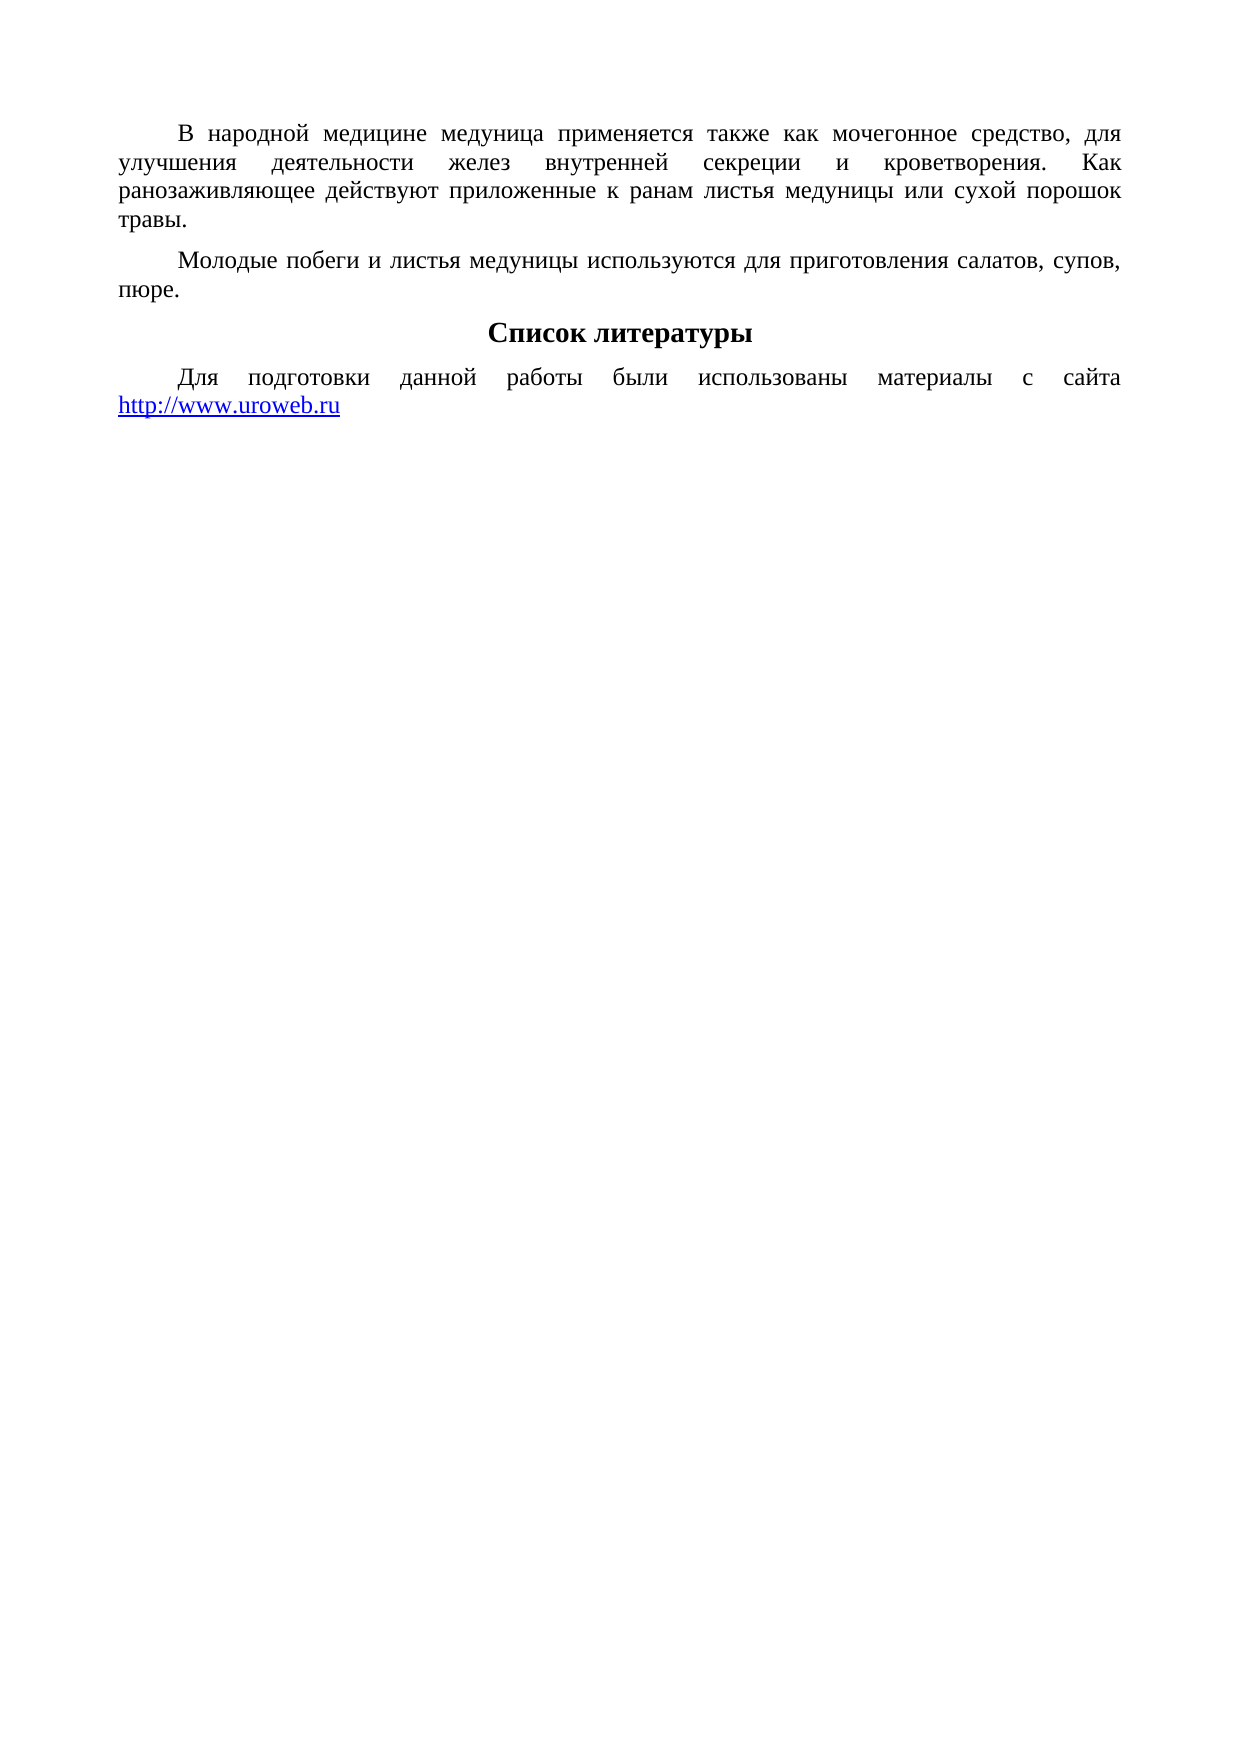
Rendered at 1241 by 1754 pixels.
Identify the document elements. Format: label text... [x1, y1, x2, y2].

text Список литературы [118, 316, 1122, 349]
text Для подготовки данной работы были использованы материалы с сайта http://www.uroweb.ru [118, 362, 1122, 419]
text В народной медицине медуница применяется также как мочегонное средство, для улучшения деятельности желез внутренней секреции и кроветворения. Как ранозаживляющее действуют приложенные к ранам листья медуницы или сухой порошок травы. [118, 118, 1122, 233]
text Молодые побеги и листья медуницы используются для приготовления салатов, супов, пюре. [118, 246, 1122, 303]
